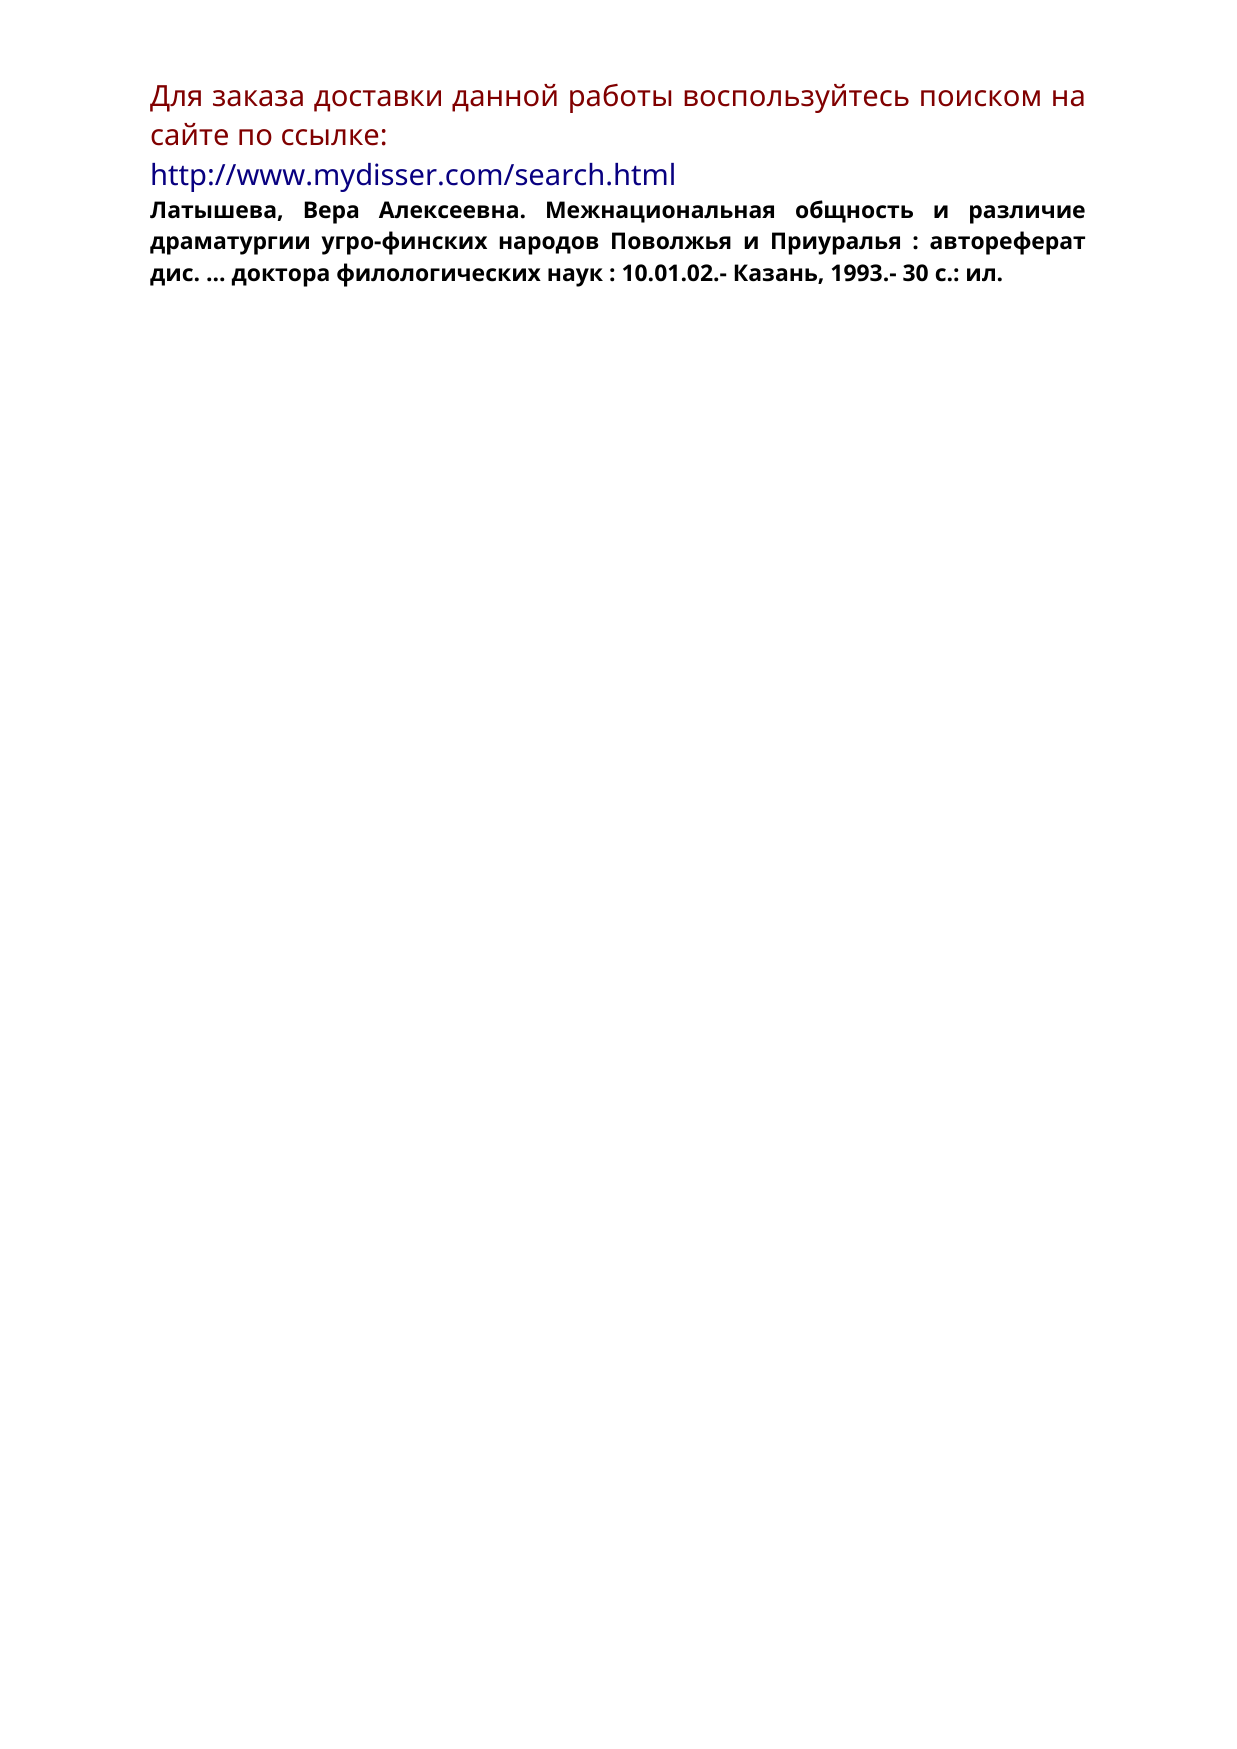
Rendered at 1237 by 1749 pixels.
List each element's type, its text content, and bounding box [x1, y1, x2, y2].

text Латышева, Вера Алексеевна. Межнациональная общность и различие драматургии угро-финских народов Поволжья и Приуралья : автореферат дис. ... доктора филологических наук : 10.01.02.- Казань, 1993.- 30 с.: ил. [150, 194, 1086, 288]
